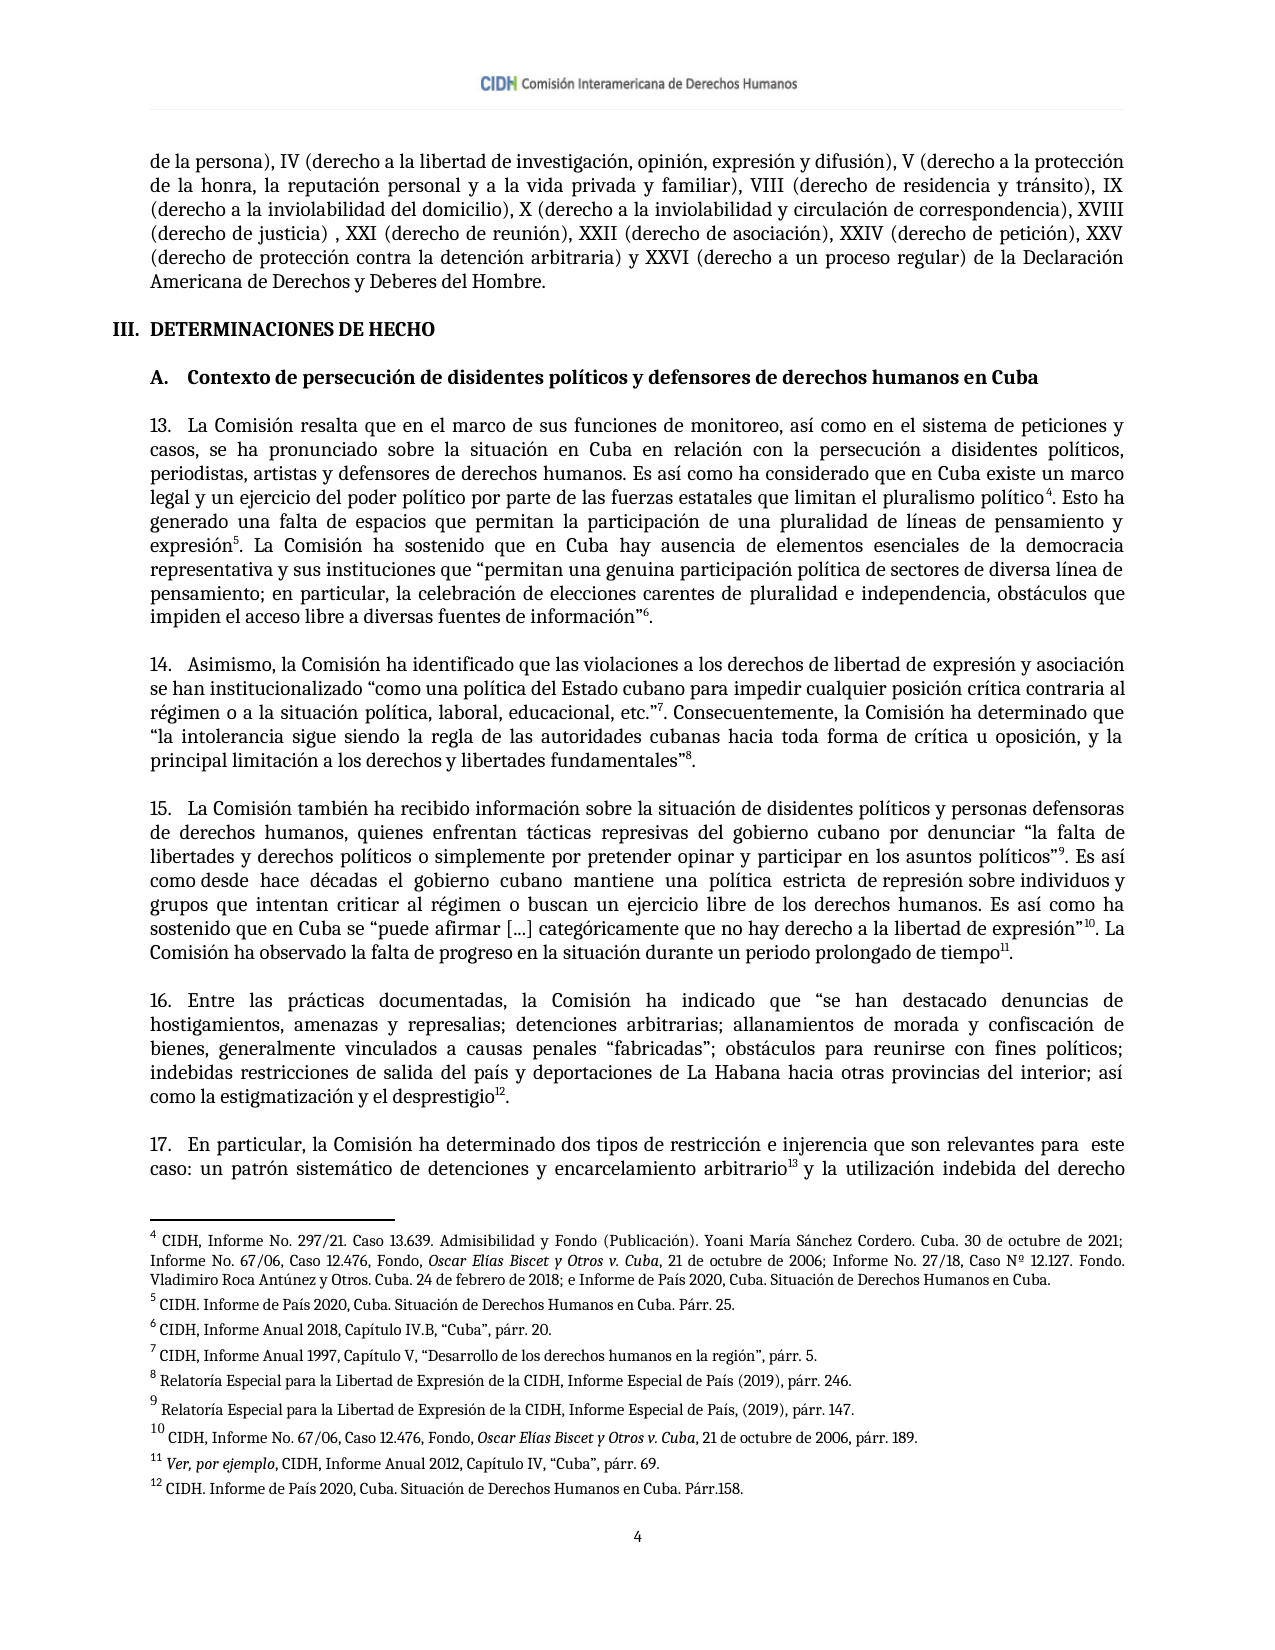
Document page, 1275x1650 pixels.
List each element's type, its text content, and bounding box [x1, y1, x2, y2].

list Asimismo, la Comisión ha identificado que las violaciones a los derechos de libertad de expresión y asociación se han institucionalizado “como una política del Estado cubano para impedir cualquier posición crítica contraria al régimen o a la situación política, laboral, educacional, etc.”. Consecuentemente, la Comisión ha determinado que “la intolerancia sigue siendo la regla de las autoridades cubanas hacia toda forma de crítica u oposición, y la principal limitación a los derechos y libertades fundamentales”. [150, 653, 1125, 773]
subtitle A. Contexto de persecución de disidentes políticos y defensores de derechos humanos en Cuba [150, 366, 1125, 389]
list La Comisión resalta que en el marco de sus funciones de monitoreo, así como en el sistema de peticiones y casos, se ha pronunciado sobre la situación en Cuba en relación con la persecución a disidentes políticos, periodistas, artistas y defensores de derechos humanos. Es así como ha considerado que en Cuba existe un marco legal y un ejercicio del poder político por parte de las fuerzas estatales que limitan el pluralismo político. Esto ha generado una falta de espacios que permitan la participación de una pluralidad de líneas de pensamiento y expresión. La Comisión ha sostenido que en Cuba hay ausencia de elementos esenciales de la democracia representativa y sus instituciones que “permitan una genuina participación política de sectores de diversa línea de pensamiento; en particular, la celebración de elecciones carentes de pluralidad e independencia, obstáculos que impiden el acceso libre a diversas fuentes de información”. [150, 413, 1125, 629]
subtitle DETERMINACIONES DE HECHO [112, 318, 1125, 342]
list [150, 1132, 1125, 1180]
picture [475, 75, 800, 93]
list Entre las prácticas documentadas, la Comisión ha indicado que “se han destacado denuncias de hostigamientos, amenazas y represalias; detenciones arbitrarias; allanamientos de morada y confiscación de bienes, generalmente vinculados a causas penales “fabricadas”; obstáculos para reunirse con fines políticos; indebidas restricciones de salida del país y deportaciones de La Habana hacia otras provincias del interior; así como la estigmatización y el desprestigio. [150, 988, 1125, 1108]
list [150, 150, 1125, 294]
list La Comisión también ha recibido información sobre la situación de disidentes políticos y personas defensoras de derechos humanos, quienes enfrentan tácticas represivas del gobierno cubano por denunciar “la falta de libertades y derechos políticos o simplemente por pretender opinar y participar en los asuntos políticos”. Es así como desde hace décadas el gobierno cubano mantiene una política estricta de represión sobre individuos y grupos que intentan criticar al régimen o buscan un ejercicio libre de los derechos humanos. Es así como ha sostenido que en Cuba se “puede afirmar [...] categóricamente que no hay derecho a la libertad de expresión”. La Comisión ha observado la falta de progreso en la situación durante un periodo prolongado de tiempo. [150, 797, 1125, 964]
